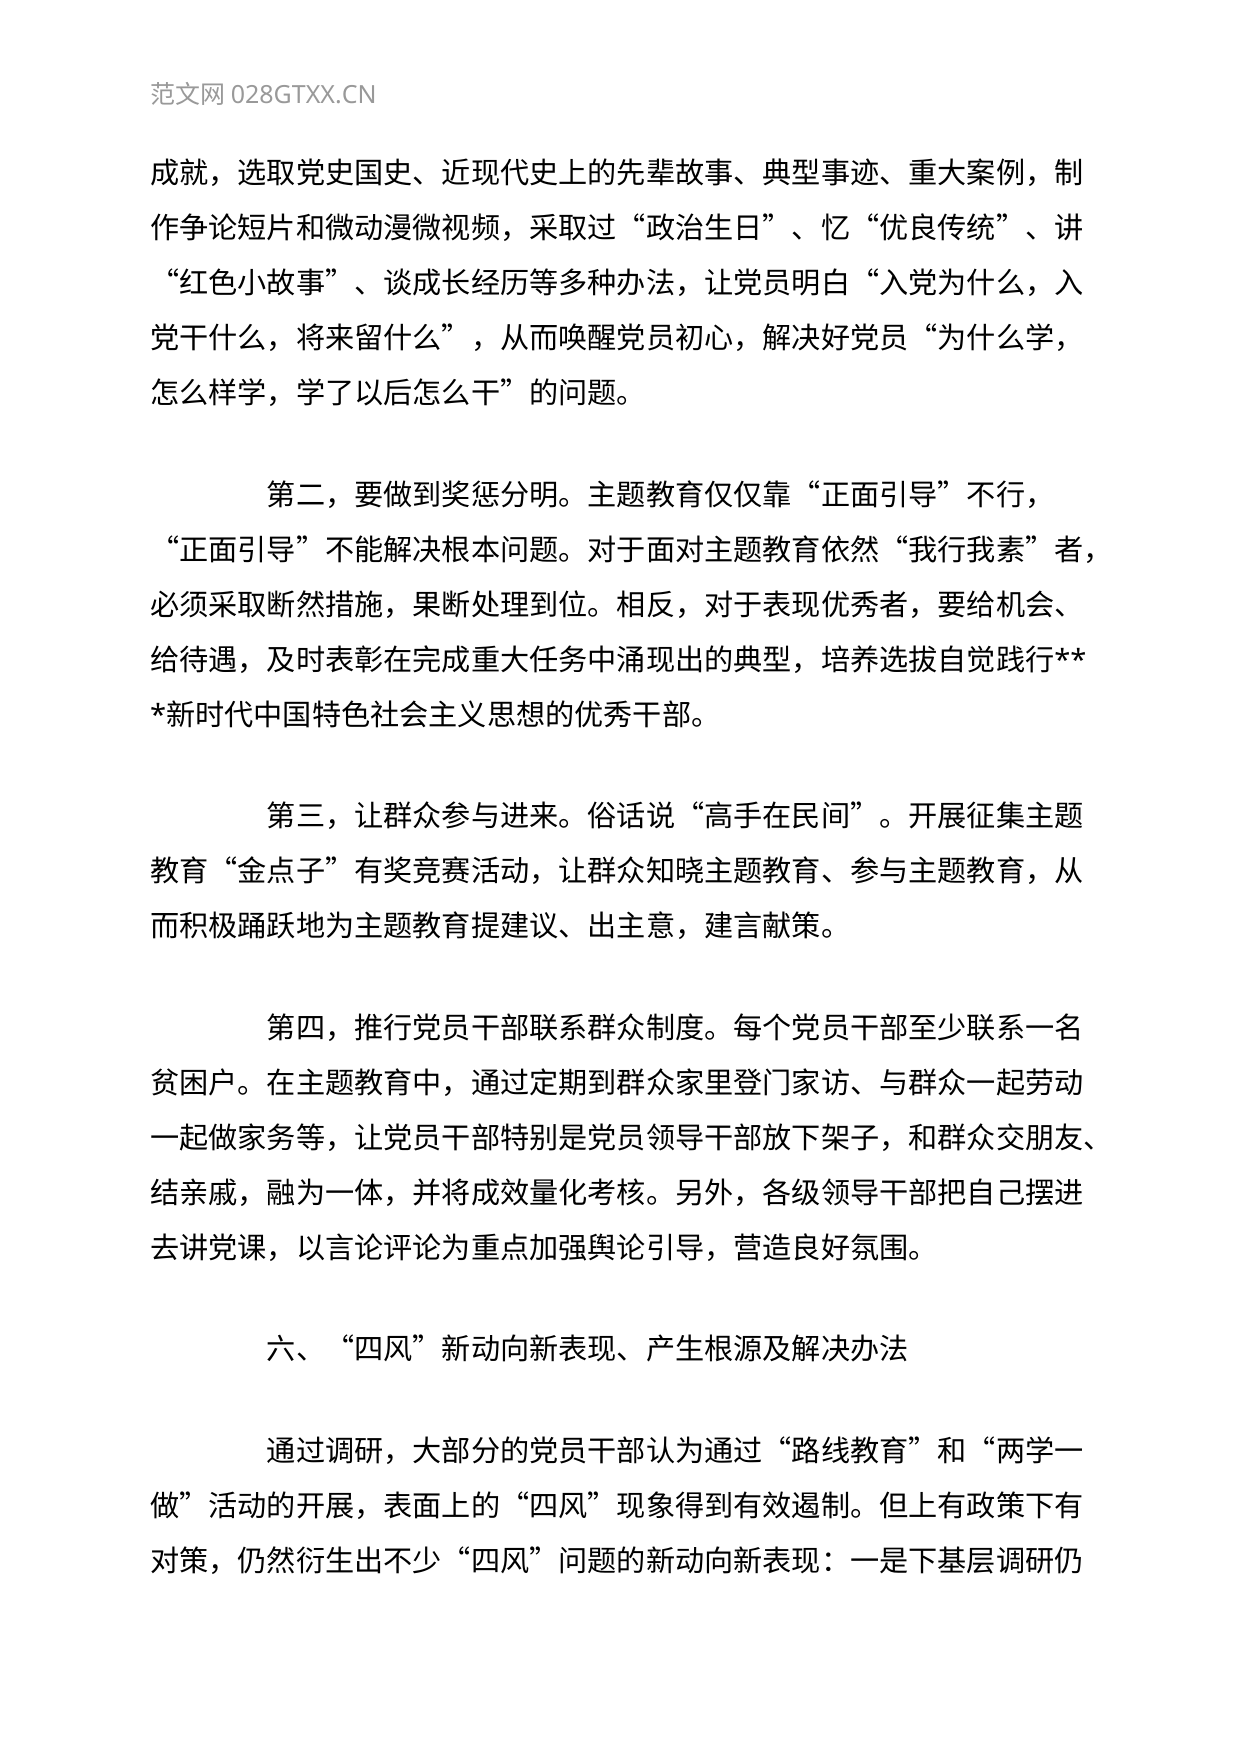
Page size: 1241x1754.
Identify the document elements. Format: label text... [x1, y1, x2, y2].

text 第四，推行党员干部联系群众制度。每个党员干部至少联系一名贫困户。在主题教育中，通过定期到群众家里登门家访、与群众一起劳动一起做家务等，让党员干部特别是党员领导干部放下架子，和群众交朋友、结亲戚，融为一体，并将成效量化考核。另外，各级领导干部把自己摆进去讲党课，以言论评论为重点加强舆论引导，营造良好氛围。 [150, 1004, 1090, 1266]
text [150, 1428, 1090, 1580]
text 六、“四风”新动向新表现、产生根源及解决办法 [150, 1326, 1090, 1368]
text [150, 150, 1090, 412]
text 第二，要做到奖惩分明。主题教育仅仅靠“正面引导”不行，“正面引导”不能解决根本问题。对于面对主题教育依然“我行我素”者，必须采取断然措施，果断处理到位。相反，对于表现优秀者，要给机会、给待遇，及时表彰在完成重大任务中涌现出的典型，培养选拔自觉践行***新时代中国特色社会主义思想的优秀干部。 [150, 471, 1090, 733]
text 第三，让群众参与进来。俗话说“高手在民间”。开展征集主题教育“金点子”有奖竞赛活动，让群众知晓主题教育、参与主题教育，从而积极踊跃地为主题教育提建议、出主意，建言献策。 [150, 793, 1090, 945]
